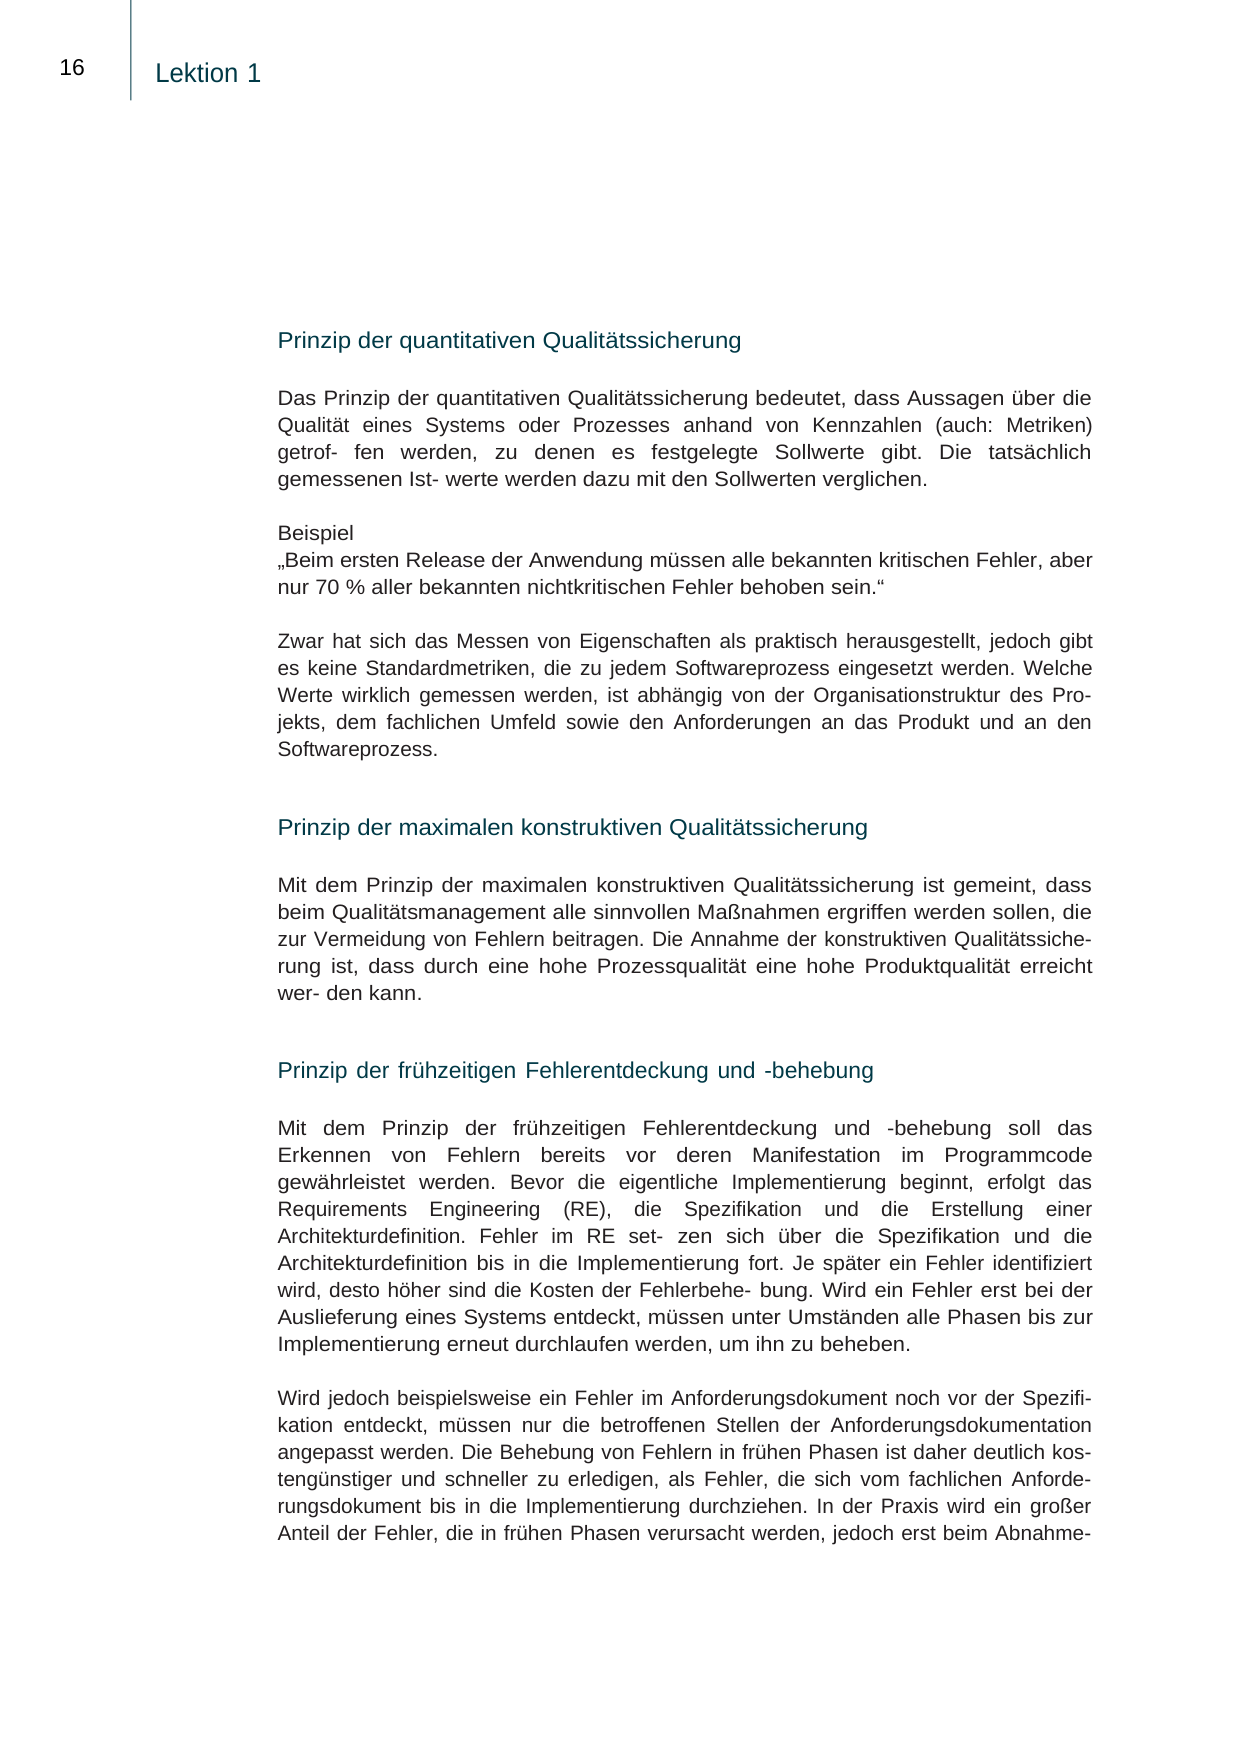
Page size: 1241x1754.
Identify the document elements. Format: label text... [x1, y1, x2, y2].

subtitle Prinzip der quantitativen Qualitätssicherung [277, 327, 1192, 354]
text Zwar hat sich das Messen von Eigenschaften als praktisch herausgestellt, jedoch gibt es keine Standardmetriken, die zu jedem Softwareprozess eingesetzt werden. Welche Werte wirklich gemessen werden, ist abhängig von der Organisationstruktur des Pro- jekts, dem fachlichen Umfeld sowie den Anforderungen an das Produkt und an den Softwareprozess. [277, 629, 1093, 761]
subtitle Prinzip der frühzeitigen Fehlerentdeckung und -behebung [277, 1057, 1192, 1084]
text Mit dem Prinzip der maximalen konstruktiven Qualitätssicherung ist gemeint, dass beim Qualitätsmanagement alle sinnvollen Maßnahmen ergriffen werden sollen, die zur Vermeidung von Fehlern beitragen. Die Annahme der konstruktiven Qualitätssiche- rung ist, dass durch eine hohe Prozessqualität eine hohe Produktqualität erreicht wer- den kann. [277, 873, 1093, 1004]
text „Beim ersten Release der Anwendung müssen alle bekannten kritischen Fehler, aber nur 70 % aller bekannten nichtkritischen Fehler behoben sein.“ [277, 548, 1093, 599]
text Das Prinzip der quantitativen Qualitätssicherung bedeutet, dass Aussagen über die Qualität eines Systems oder Prozesses anhand von Kennzahlen (auch: Metriken) getrof- fen werden, zu denen es festgelegte Sollwerte gibt. Die tatsächlich gemessenen Ist- werte werden dazu mit den Sollwerten verglichen. [277, 386, 1093, 491]
text Wird jedoch beispielsweise ein Fehler im Anforderungsdokument noch vor der Speziﬁ- kation entdeckt, müssen nur die betroffenen Stellen der Anforderungsdokumentation angepasst werden. Die Behebung von Fehlern in frühen Phasen ist daher deutlich kos- tengünstiger und schneller zu erledigen, als Fehler, die sich vom fachlichen Anforde- rungsdokument bis in die Implementierung durchziehen. In der Praxis wird ein großer Anteil der Fehler, die in frühen Phasen verursacht werden, jedoch erst beim Abnahme- [277, 1386, 1093, 1545]
text Beispiel [277, 521, 1192, 545]
subtitle Prinzip der maximalen konstruktiven Qualitätssicherung [277, 814, 1192, 840]
text Mit dem Prinzip der frühzeitigen Fehlerentdeckung und -behebung soll das Erkennen von Fehlern bereits vor deren Manifestation im Programmcode gewährleistet werden. Bevor die eigentliche Implementierung beginnt, erfolgt das Requirements Engineering (RE), die Speziﬁkation und die Erstellung einer Architekturdeﬁnition. Fehler im RE set- zen sich über die Speziﬁkation und die Architekturdeﬁnition bis in die Implementierung fort. Je später ein Fehler identiﬁziert wird, desto höher sind die Kosten der Fehlerbehe- bung. Wird ein Fehler erst bei der Auslieferung eines Systems entdeckt, müssen unter Umständen alle Phasen bis zur Implementierung erneut durchlaufen werden, um ihn zu beheben. [277, 1116, 1093, 1356]
